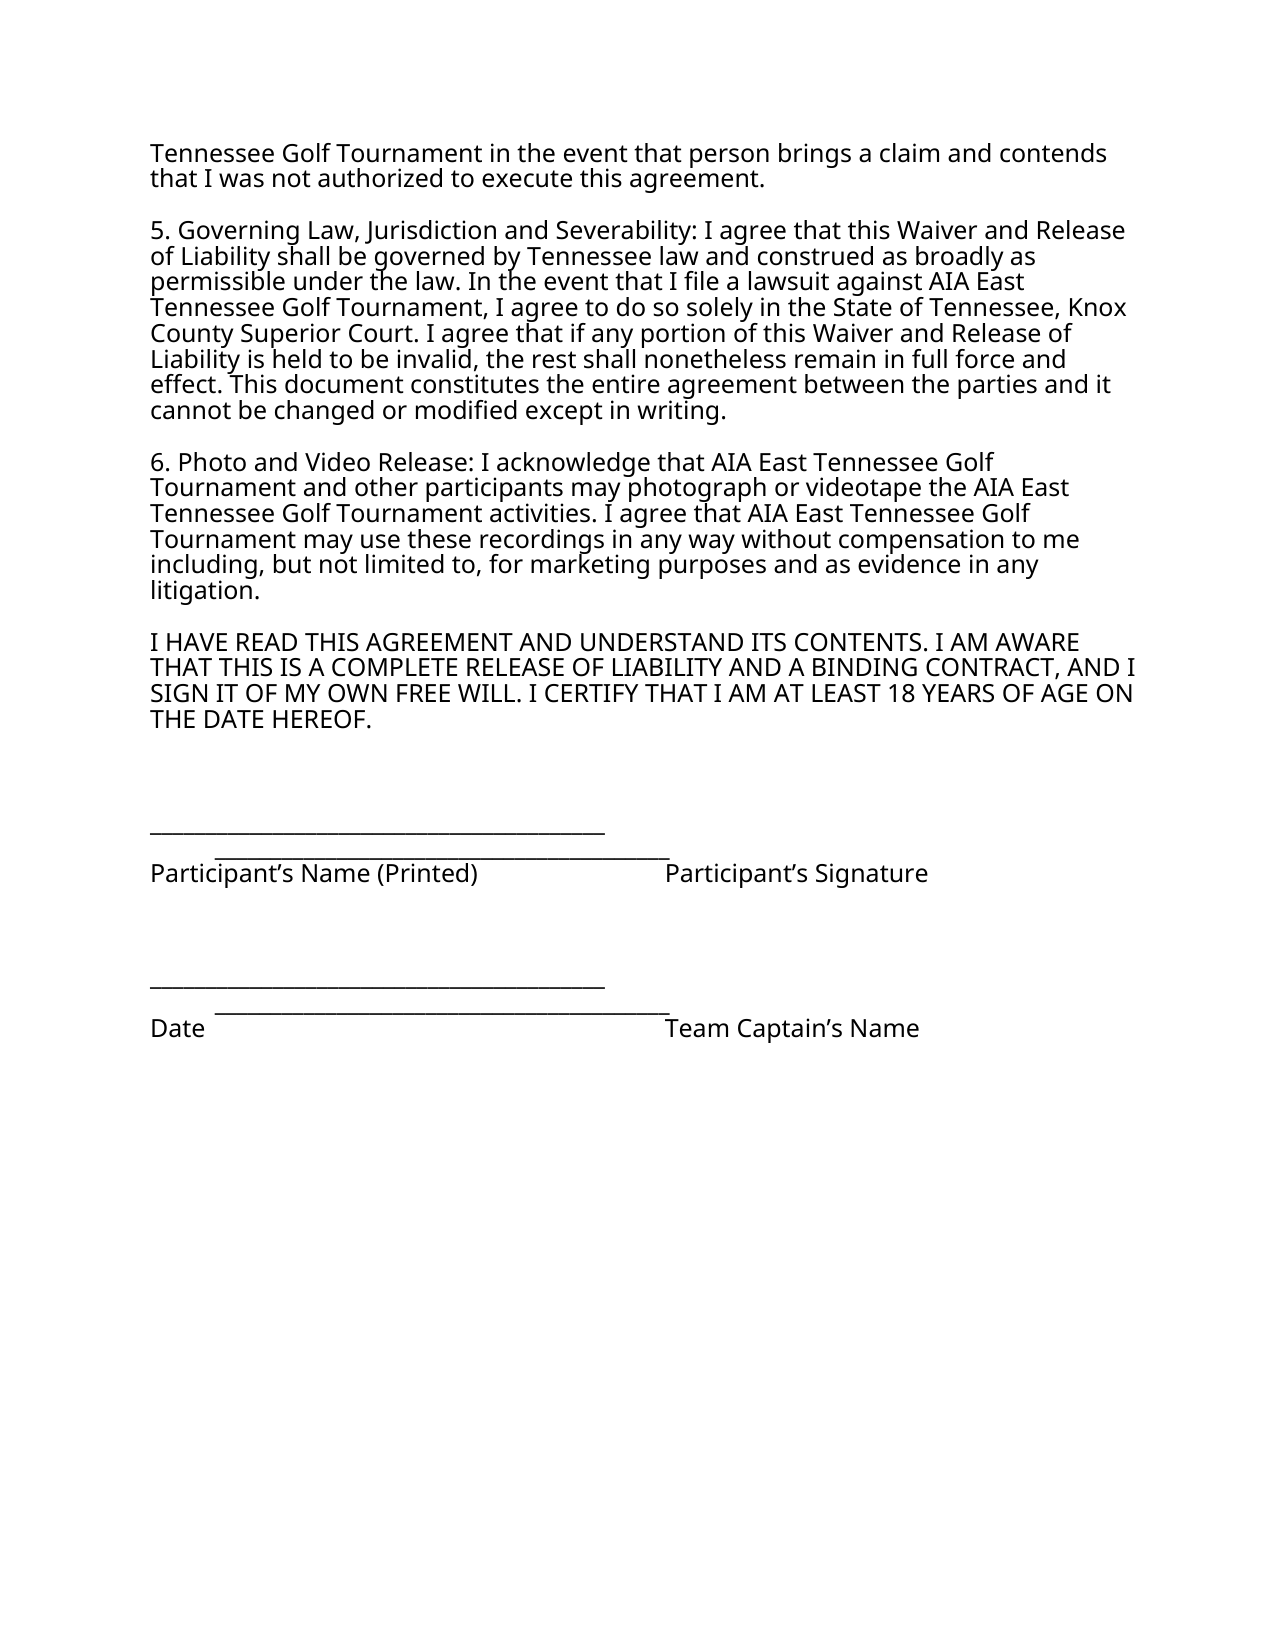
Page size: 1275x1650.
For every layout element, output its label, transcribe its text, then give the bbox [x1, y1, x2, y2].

text Participant’s Name (Printed) Participant’s Signature [150, 862, 1144, 888]
text 5. Governing Law, Jurisdiction and Severability: I agree that this Waiver and Release of Liability shall be governed by Tennessee law and construed as broadly as permissible under the law. In the event that I file a lawsuit against AIA East Tennessee Golf Tournament, I agree to do so solely in the State of Tennessee, Knox County Superior Court. I agree that if any portion of this Waiver and Release of Liability is held to be invalid, the rest shall nonetheless remain in full force and effect. This document constitutes the entire agreement between the parties and it cannot be changed or modified except in writing. [150, 219, 1144, 425]
text 6. Photo and Video Release: I acknowledge that AIA East Tennessee Golf Tournament and other participants may photograph or videotape the AIA East Tennessee Golf Tournament activities. I agree that AIA East Tennessee Golf Tournament may use these recordings in any way without compensation to me including, but not limited to, for marketing purposes and as evidence in any litigation. [150, 450, 1144, 605]
text I HAVE READ THIS AGREEMENT AND UNDERSTAND ITS CONTENTS. I AM AWARE THAT THIS IS A COMPLETE RELEASE OF LIABILITY AND A BINDING CONTRACT, AND I SIGN IT OF MY OWN FREE WILL. I CERTIFY THAT I AM AT LEAST 18 YEARS OF AGE ON THE DATE HEREOF. [150, 631, 1144, 733]
text Date Team Captain’s Name [150, 1016, 1144, 1042]
text _________________________________________ _________________________________________ [150, 965, 1144, 1016]
text _________________________________________ _________________________________________ [150, 811, 1144, 862]
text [150, 142, 1144, 193]
